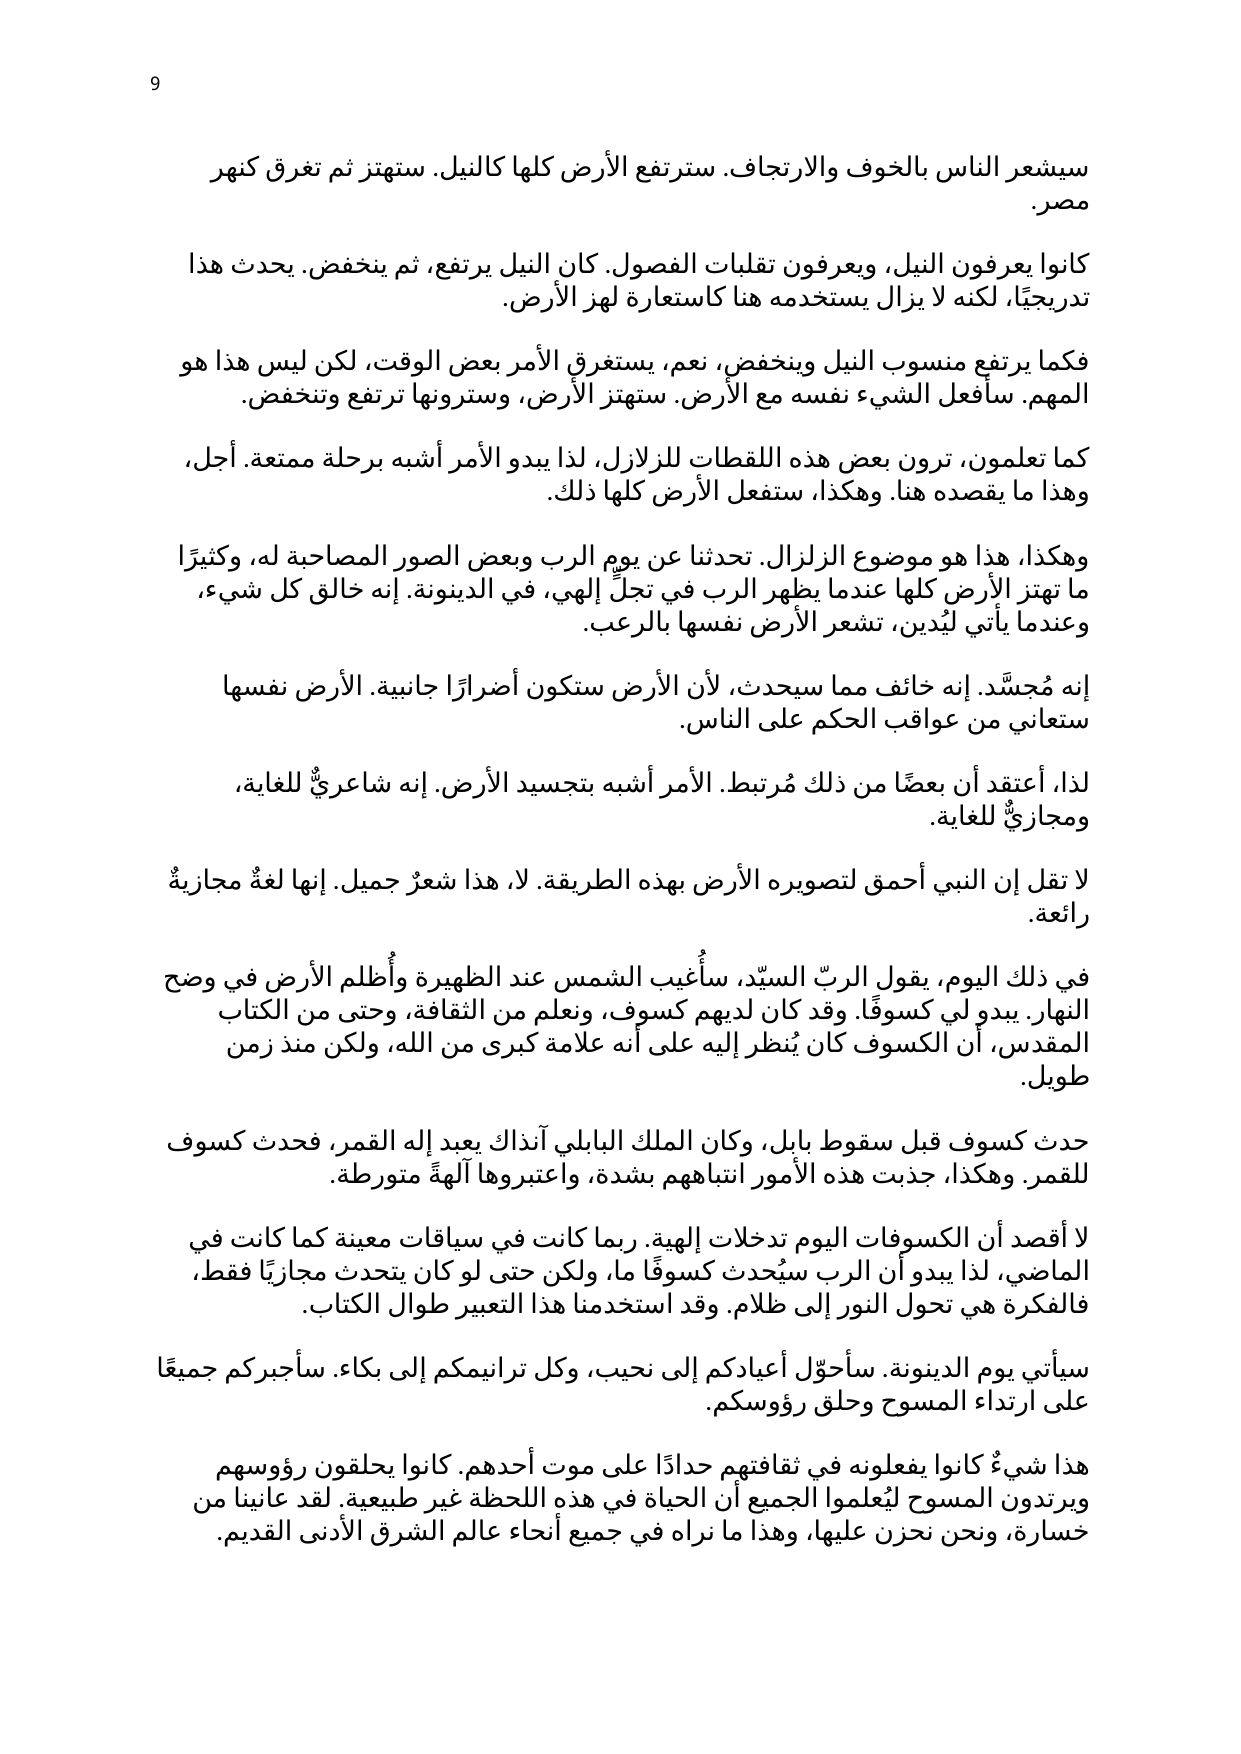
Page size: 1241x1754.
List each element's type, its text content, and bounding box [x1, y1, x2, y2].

text حدث كسوف قبل سقوط بابل، وكان الملك البابلي آنذاك يعبد إله القمر، فحدث كسوف للقمر. وهكذا، جذبت هذه الأمور انتباههم بشدة، واعتبروها آلهةً متورطة. [150, 1124, 1090, 1190]
text كما تعلمون، ترون بعض هذه اللقطات للزلازل، لذا يبدو الأمر أشبه برحلة ممتعة. أجل، وهذا ما يقصده هنا. وهكذا، ستفعل الأرض كلها ذلك. [150, 442, 1090, 508]
text سيأتي يوم الدينونة. سأحوّل أعيادكم إلى نحيب، وكل ترانيمكم إلى بكاء. سأجبركم جميعًا على ارتداء المسوح وحلق رؤوسكم. [150, 1351, 1090, 1417]
text فكما يرتفع منسوب النيل وينخفض، نعم، يستغرق الأمر بعض الوقت، لكن ليس هذا هو المهم. سأفعل الشيء نفسه مع الأرض. ستهتز الأرض، وسترونها ترتفع وتنخفض. [150, 344, 1090, 410]
text في ذلك اليوم، يقول الربّ السيّد، سأُغيب الشمس عند الظهيرة وأُظلم الأرض في وضح النهار. يبدو لي كسوفًا. وقد كان لديهم كسوف، ونعلم من الثقافة، وحتى من الكتاب المقدس، أن الكسوف كان يُنظر إليه على أنه علامة كبرى من الله، ولكن منذ زمن طويل. [150, 961, 1090, 1093]
text وهكذا، هذا هو موضوع الزلزال. تحدثنا عن يوم الرب وبعض الصور المصاحبة له، وكثيرًا ما تهتز الأرض كلها عندما يظهر الرب في تجلٍّ إلهي، في الدينونة. إنه خالق كل شيء، وعندما يأتي ليُدين، تشعر الأرض نفسها بالرعب. [150, 539, 1090, 638]
text لذا، أعتقد أن بعضًا من ذلك مُرتبط. الأمر أشبه بتجسيد الأرض. إنه شاعريٌّ للغاية، ومجازيٌّ للغاية. [150, 766, 1090, 832]
text سيشعر الناس بالخوف والارتجاف. سترتفع الأرض كلها كالنيل. ستهتز ثم تغرق كنهر مصر. [150, 150, 1090, 216]
text إنه مُجسَّد. إنه خائف مما سيحدث، لأن الأرض ستكون أضرارًا جانبية. الأرض نفسها ستعاني من عواقب الحكم على الناس. [150, 669, 1090, 735]
text كانوا يعرفون النيل، ويعرفون تقلبات الفصول. كان النيل يرتفع، ثم ينخفض. يحدث هذا تدريجيًا، لكنه لا يزال يستخدمه هنا كاستعارة لهز الأرض. [150, 247, 1090, 313]
text هذا شيءٌ كانوا يفعلونه في ثقافتهم حدادًا على موت أحدهم. كانوا يحلقون رؤوسهم ويرتدون المسوح ليُعلموا الجميع أن الحياة في هذه اللحظة غير طبيعية. لقد عانينا من خسارة، ونحن نحزن عليها، وهذا ما نراه في جميع أنحاء عالم الشرق الأدنى القديم. [150, 1448, 1090, 1547]
text لا تقل إن النبي أحمق لتصويره الأرض بهذه الطريقة. لا، هذا شعرٌ جميل. إنها لغةٌ مجازيةٌ رائعة. [150, 863, 1090, 929]
text لا أقصد أن الكسوفات اليوم تدخلات إلهية. ربما كانت في سياقات معينة كما كانت في الماضي، لذا يبدو أن الرب سيُحدث كسوفًا ما، ولكن حتى لو كان يتحدث مجازيًا فقط، فالفكرة هي تحول النور إلى ظلام. وقد استخدمنا هذا التعبير طوال الكتاب. [150, 1221, 1090, 1320]
